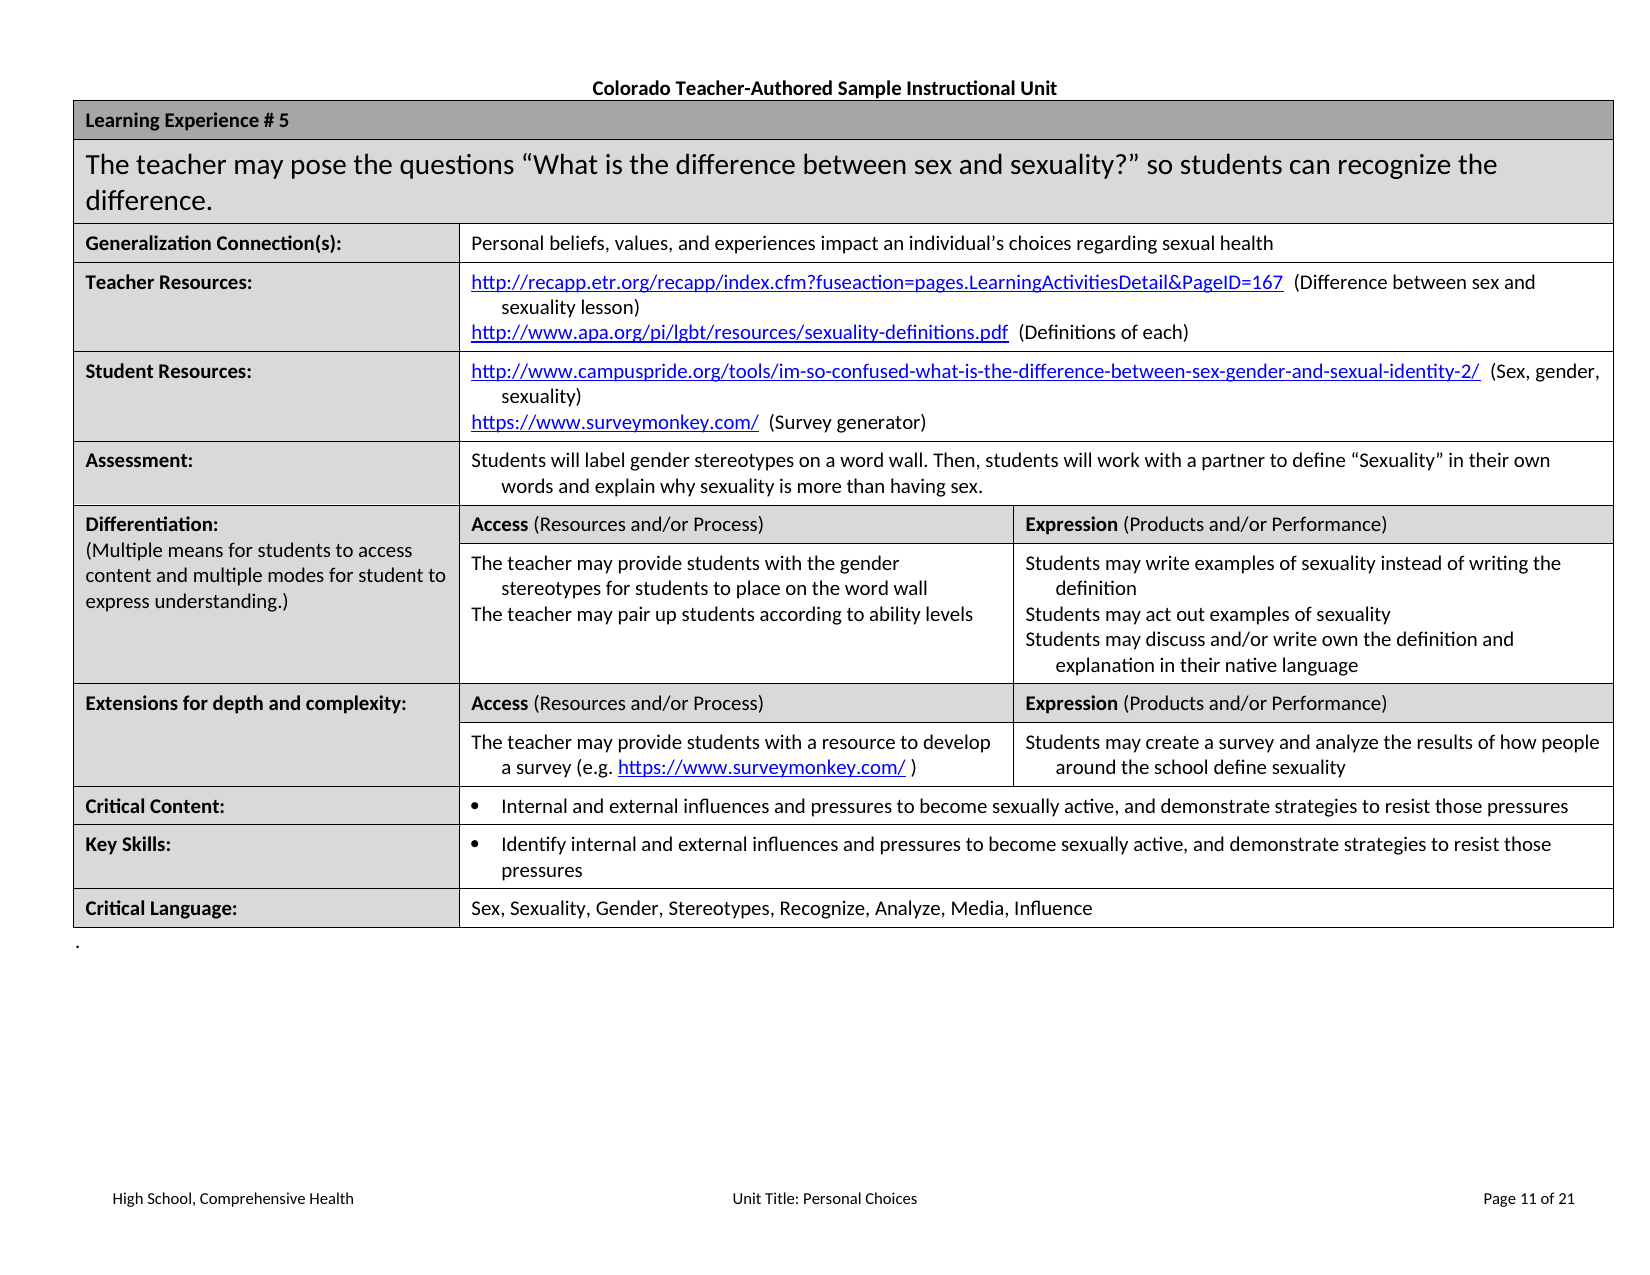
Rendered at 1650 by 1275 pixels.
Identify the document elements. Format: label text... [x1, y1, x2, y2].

table_cell Extensions for depth and complexity: [74, 684, 459, 786]
table_cell Expression (Products and/or Performance) [1014, 506, 1613, 543]
table_cell Critical Content: [74, 787, 459, 824]
table_cell Access (Resources and/or Process) [460, 506, 1013, 543]
table_header Learning Experience # 5 [74, 101, 1613, 139]
table_cell Personal beliefs, values, and experiences impact an individual’s choices regarding sexual health [460, 224, 1613, 262]
table_cell The teacher may provide students with a resource to develop a survey (e.g. https://www.surveymonkey.com/ ) [460, 723, 1013, 786]
table_cell The teacher may provide students with the gender stereotypes for students to place on the word wall The teacher may pair up students according to ability levels [460, 544, 1013, 683]
table_cell Identify internal and external influences and pressures to become sexually active, and demonstrate strategies to resist those pressures [460, 825, 1613, 888]
table_cell Key Skills: [74, 825, 459, 888]
table_cell Sex, Sexuality, Gender, Stereotypes, Recognize, Analyze, Media, Influence [460, 889, 1613, 927]
table_cell Critical Language: [74, 889, 459, 927]
table_cell http://www.campuspride.org/tools/im-so-confused-what-is-the-difference-between-sex-gender-and-sexual-identity-2/ (Sex, gender, sexuality) https://www.surveymonkey.com/ (Survey generator) [460, 352, 1613, 441]
table_cell Students will label gender stereotypes on a word wall. Then, students will work with a partner to define “Sexuality” in their own words and explain why sexuality is more than having sex. [460, 442, 1613, 504]
table_cell Student Resources: [74, 352, 459, 441]
table_cell Students may create a survey and analyze the results of how people around the school define sexuality [1014, 723, 1613, 786]
table_cell Expression (Products and/or Performance) [1014, 684, 1613, 722]
table_cell Students may write examples of sexuality instead of writing the definition Students may act out examples of sexuality Students may discuss and/or write own the definition and explanation in their native language [1014, 544, 1613, 683]
table_cell The teacher may pose the questions “What is the difference between sex and sexuality?” so students can recognize the difference. [74, 140, 1613, 223]
table_cell Access (Resources and/or Process) [460, 684, 1013, 722]
table_cell Assessment: [74, 442, 459, 504]
table_cell Internal and external influences and pressures to become sexually active, and demonstrate strategies to resist those pressures [460, 787, 1613, 824]
table_cell Generalization Connection(s): [74, 224, 459, 262]
text . [75, 928, 1575, 953]
table_cell http://recapp.etr.org/recapp/index.cfm?fuseaction=pages.LearningActivitiesDetail&PageID=167 (Difference between sex and sexuality lesson) http://www.apa.org/pi/lgbt/resources/sexuality-definitions.pdf (Definitions of each) [460, 263, 1613, 351]
table_cell Teacher Resources: [74, 263, 459, 351]
table_cell Differentiation: (Multiple means for students to access content and multiple modes for student to express understanding.) [74, 506, 459, 683]
